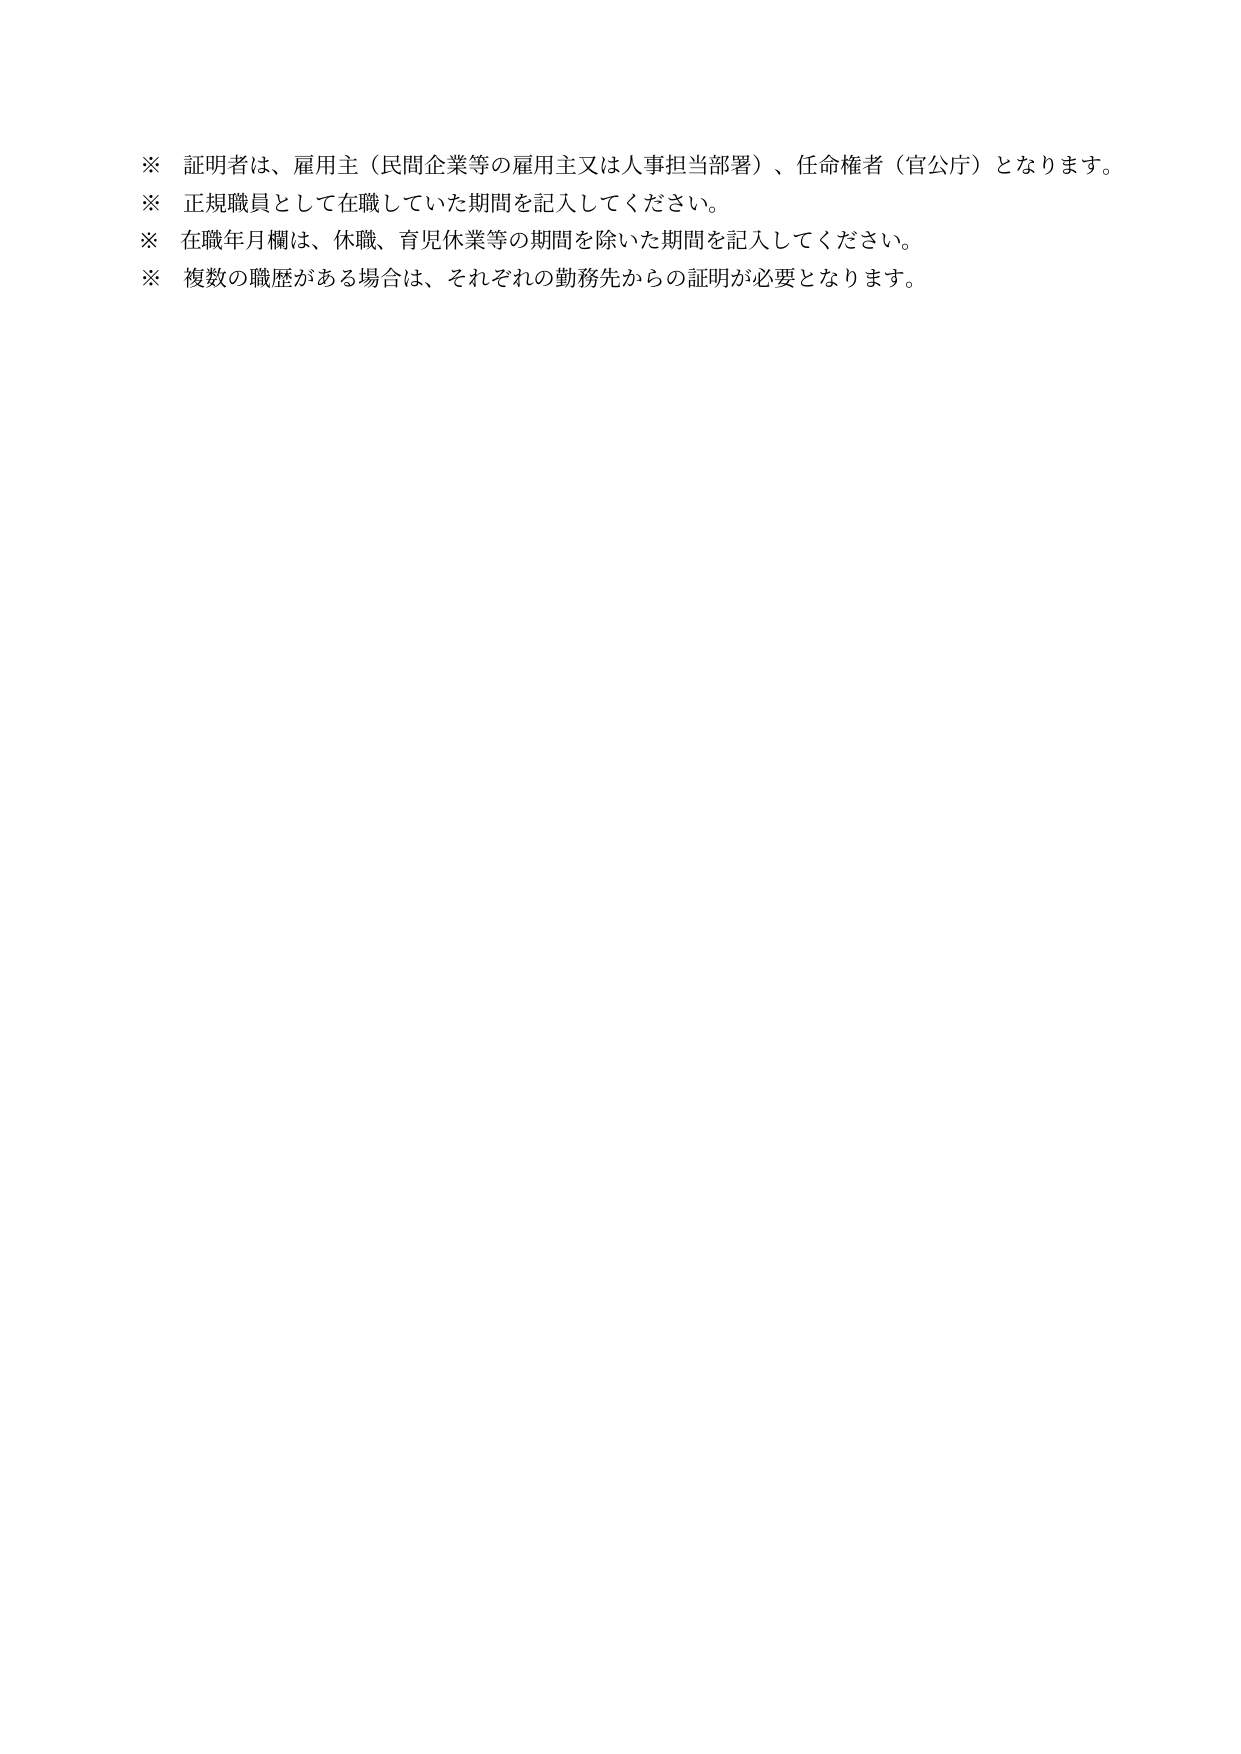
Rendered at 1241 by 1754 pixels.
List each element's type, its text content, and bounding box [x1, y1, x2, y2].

text ※ 在職年月欄は、休職、育児休業等の期間を除いた期間を記入してください。 [140, 221, 1122, 258]
text ※ 正規職員として在職していた期間を記入してください。 [118, 183, 1122, 221]
text ※ 証明者は、雇用主（民間企業等の雇用主又は人事担当部署）、任命権者（官公庁）となります。 [118, 146, 1122, 183]
text ※ 複数の職歴がある場合は、それぞれの勤務先からの証明が必要となります。 [118, 258, 1122, 296]
